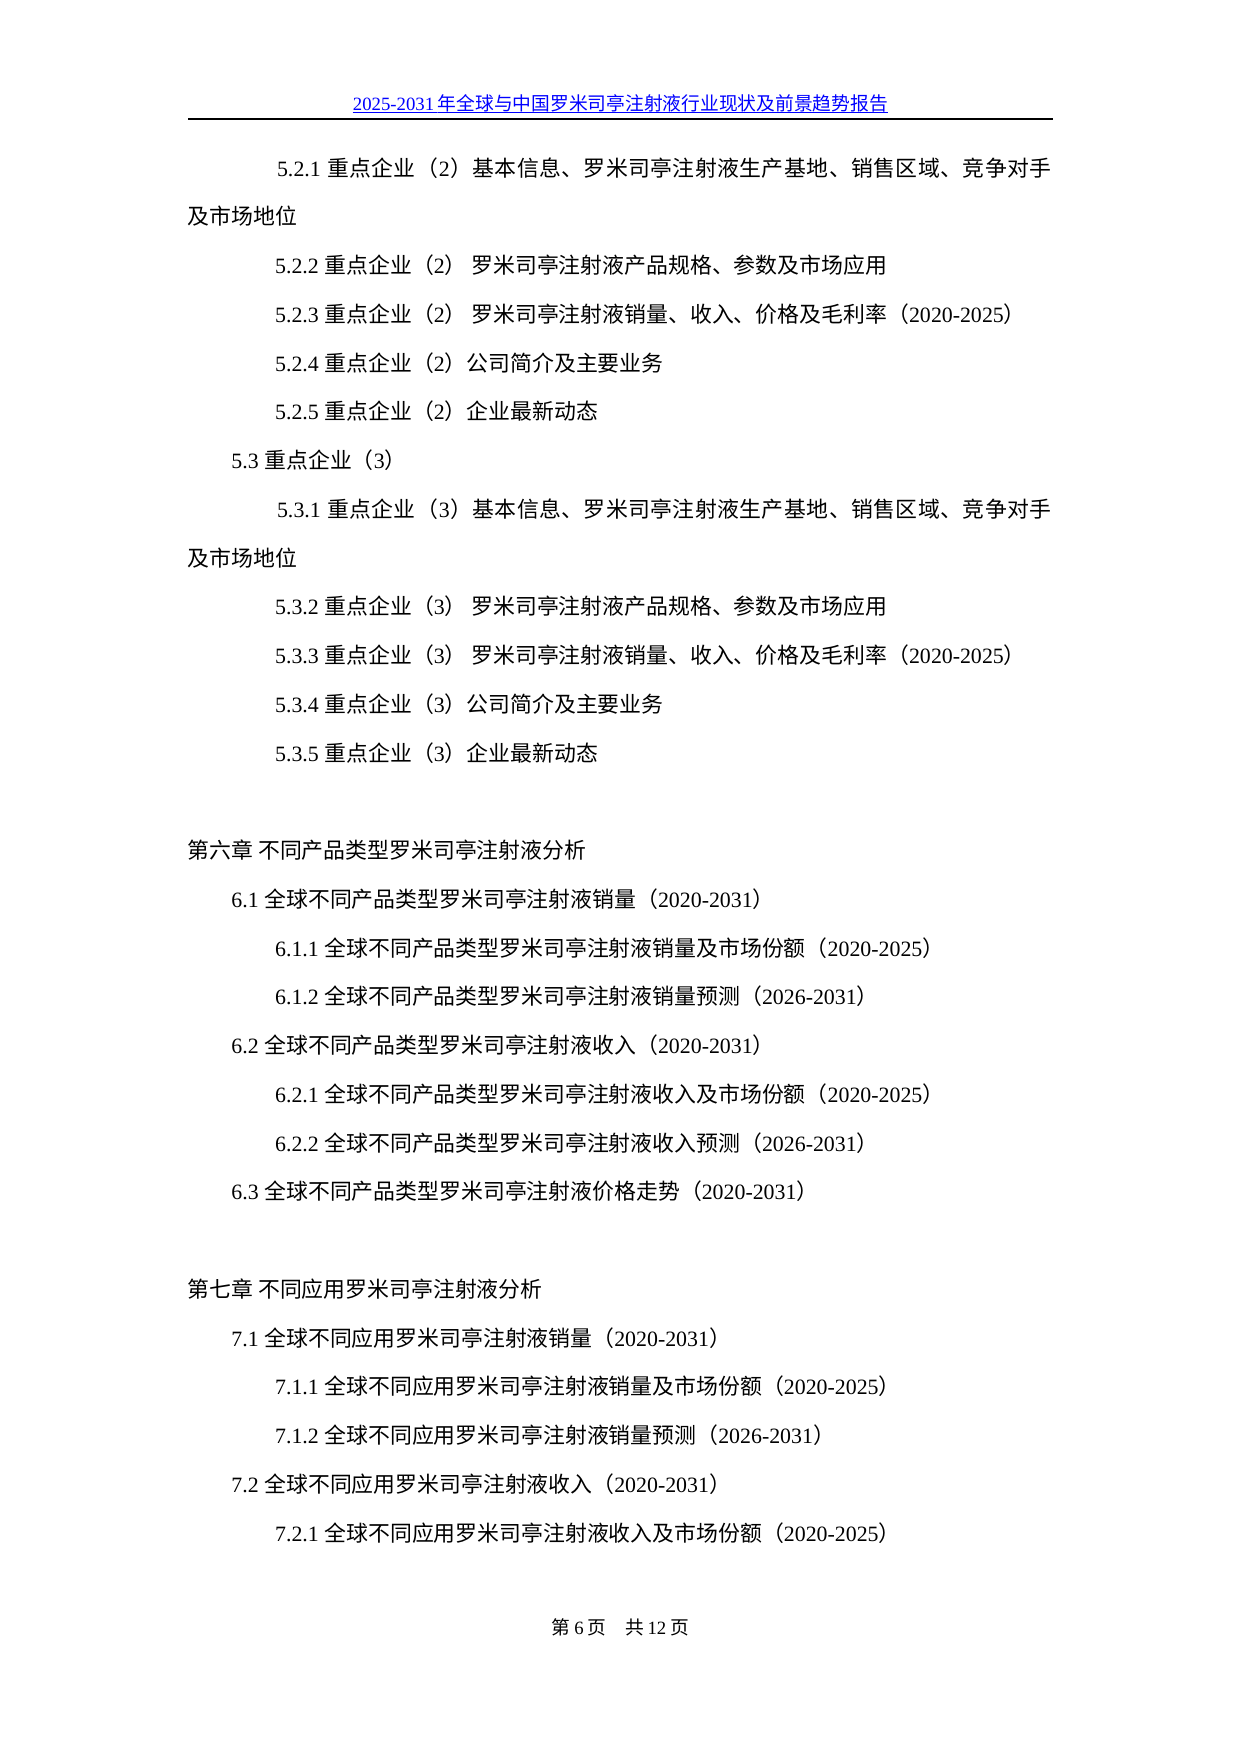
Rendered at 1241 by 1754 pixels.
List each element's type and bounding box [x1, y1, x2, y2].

text [187, 150, 1053, 1548]
